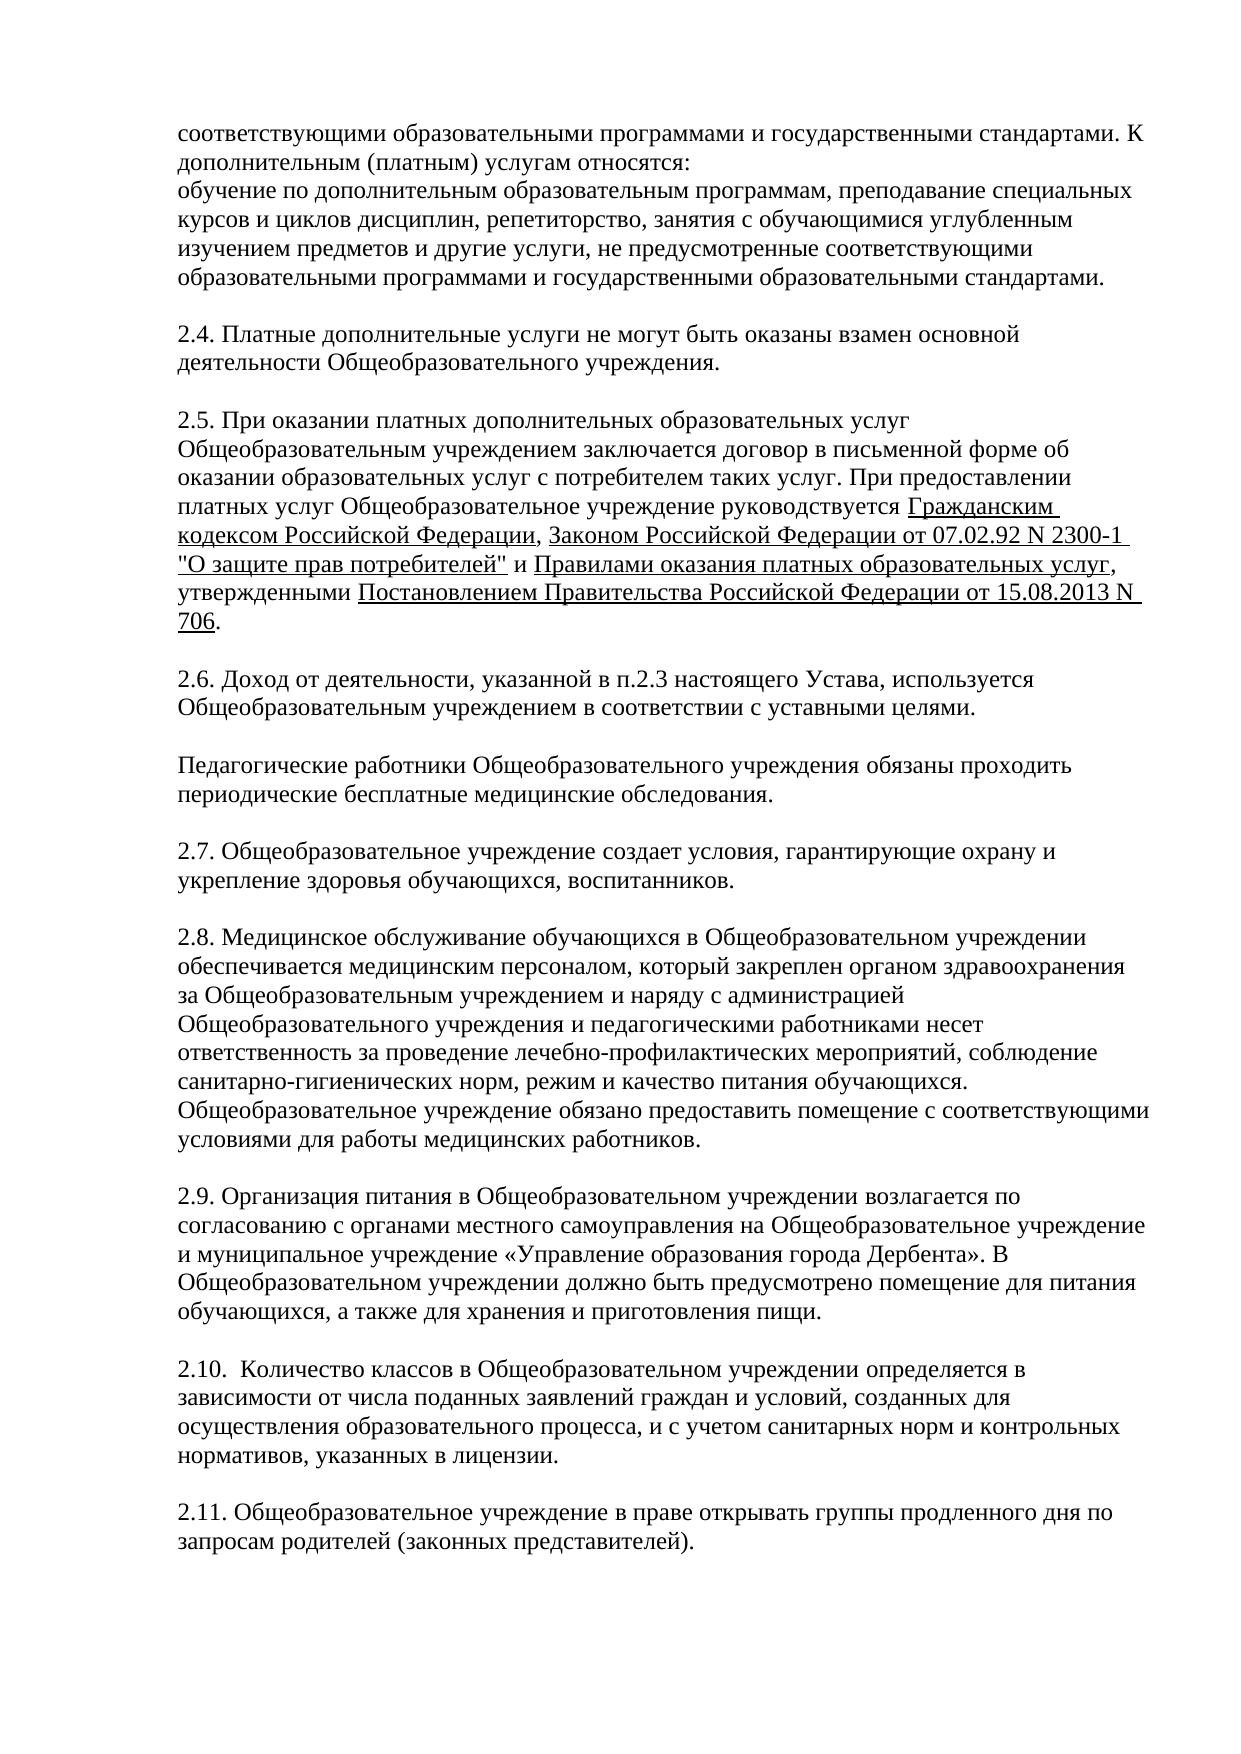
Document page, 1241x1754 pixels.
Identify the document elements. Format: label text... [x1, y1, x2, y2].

text Общеобразовательное учреждение обязано предоставить помещение с соответствующими условиями для работы медицинских работников. [177, 1095, 1152, 1152]
text 2.4. Платные дополнительные услуги не могут быть оказаны взамен основной деятельности Общеобразовательного учреждения. 2.5. При оказании платных дополнительных образовательных услуг Общеобразовательным учреждением заключается договор в письменной форме об оказании образовательных услуг с потребителем таких услуг. При предоставлении платных услуг Общеобразовательное учреждение руководствуется Гражданским кодексом Российской Федерации, Законом Российской Федерации от 07.02.92 N 2300-1 "О защите прав потребителей" и Правилами оказания платных образовательных услуг, утвержденными Постановлением Правительства Российской Федерации от 15.08.2013 N 706. 2.6. Доход от деятельности, указанной в п.2.3 настоящего Устава, используется Общеобразовательным учреждением в соответствии с уставными целями. Педагогические работники Общеобразовательного учреждения обязаны проходить периодические бесплатные медицинские обследования. [177, 319, 1152, 807]
text 2.8. Медицинское обслуживание обучающихся в Общеобразовательном учреждении обеспечивается медицинским персоналом, который закреплен органом здравоохранения за Общеобразовательным учреждением и наряду с администрацией Общеобразовательного учреждения и педагогическими работниками несет ответственность за проведение лечебно-профилактических мероприятий, соблюдение санитарно-гигиенических норм, режим и качество питания обучающихся. [177, 922, 1152, 1095]
text 2.7. Общеобразовательное учреждение создает условия, гарантирующие охрану и укрепление здоровья обучающихся, воспитанников. [177, 836, 1152, 894]
text 2.9. Организация питания в Общеобразовательном учреждении возлагается по согласованию с органами местного самоуправления на Общеобразовательное учреждение и муниципальное учреждение «Управление образования города Дербента». В Общеобразовательном учреждении должно быть предусмотрено помещение для питания обучающихся, а также для хранения и приготовления пищи. [177, 1181, 1152, 1325]
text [177, 118, 1152, 319]
text 2.10. Количество классов в Общеобразовательном учреждении определяется в зависимости от числа поданных заявлений граждан и условий, созданных для осуществления образовательного процесса, и с учетом санитарных норм и контрольных нормативов, указанных в лицензии. [177, 1354, 1152, 1469]
text 2.11. Общеобразовательное учреждение в праве открывать группы продленного дня по запросам родителей (законных представителей). [177, 1497, 1152, 1555]
